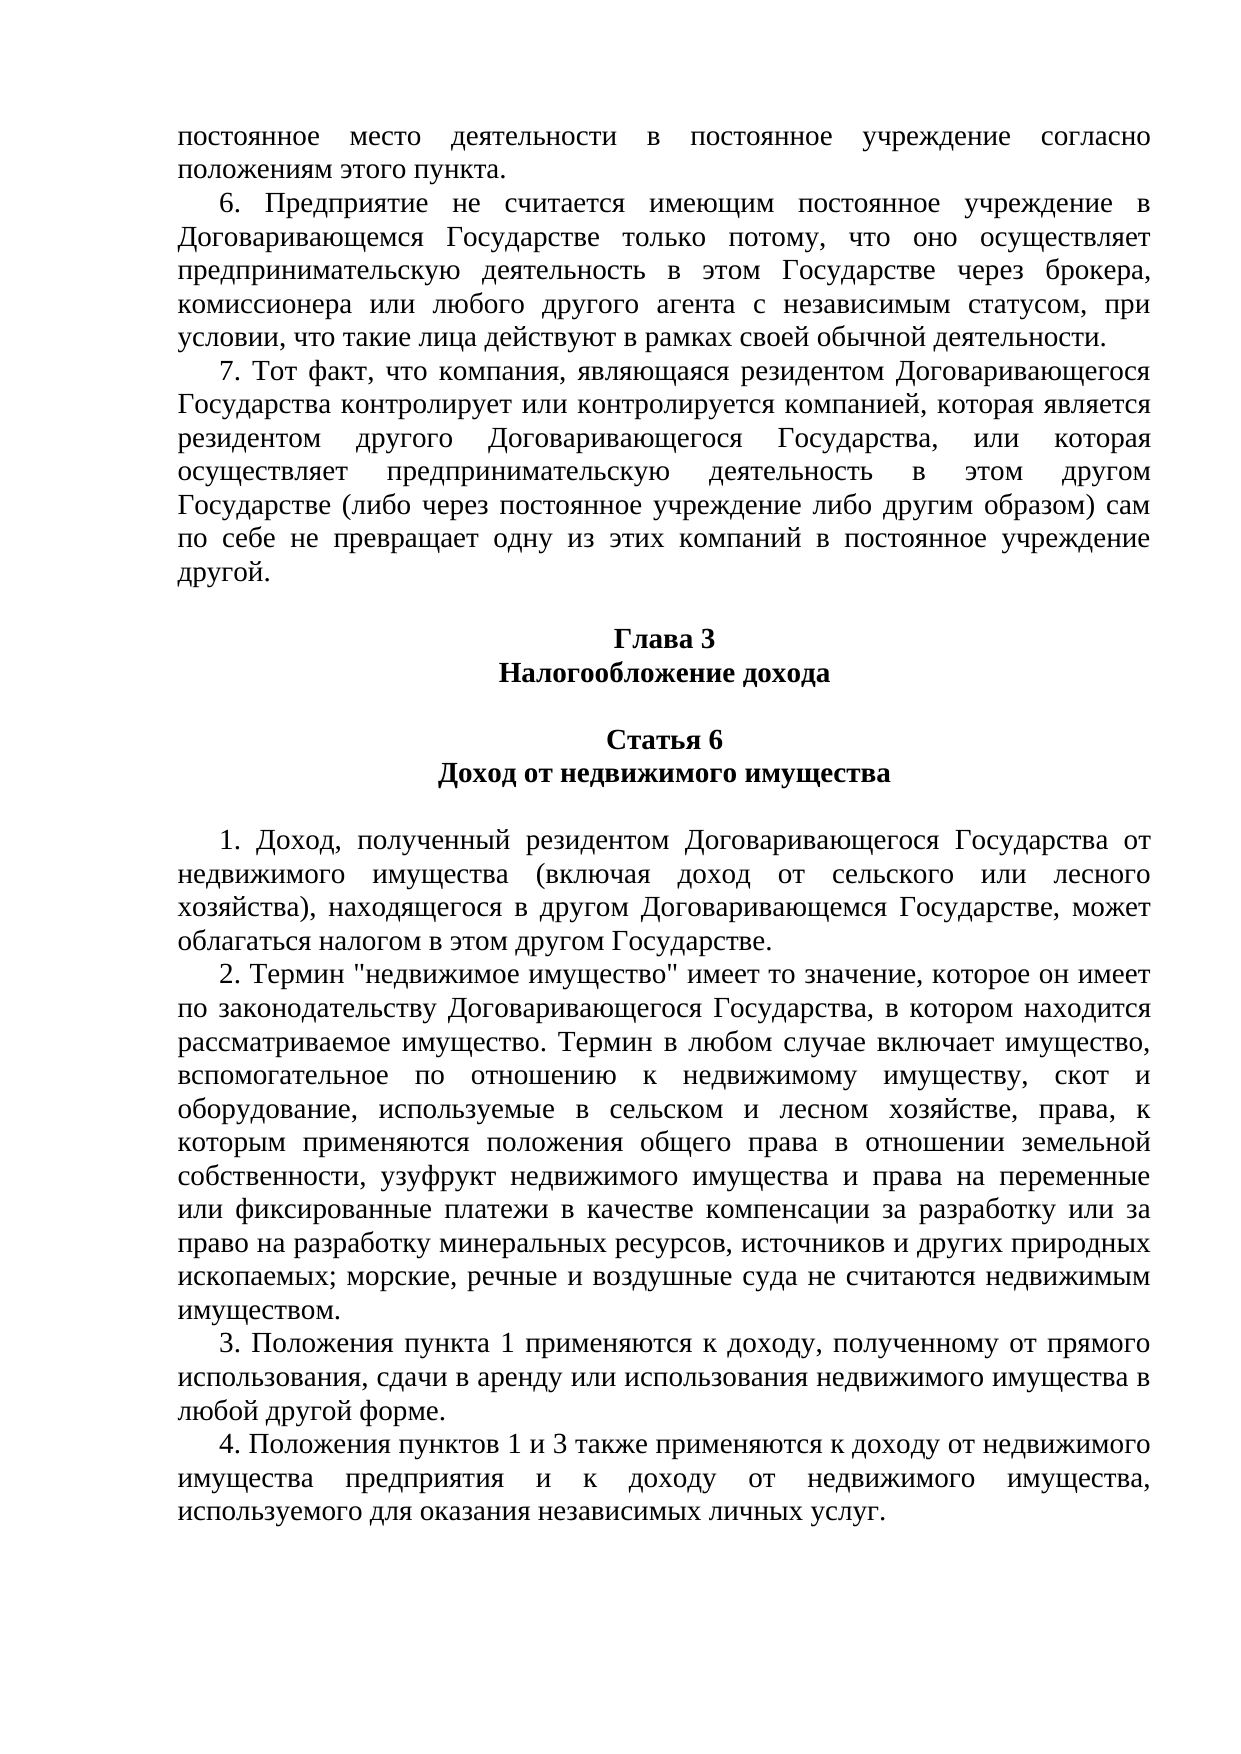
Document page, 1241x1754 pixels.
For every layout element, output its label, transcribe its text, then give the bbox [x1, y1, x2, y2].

text Налогообложение дохода [177, 655, 1152, 688]
text 1. Доход, полученный резидентом Договаривающегося Государства от недвижимого имущества (включая доход от сельского или лесного хозяйства), находящегося в другом Договаривающемся Государстве, может облагаться налогом в этом другом Государстве. [177, 822, 1152, 957]
text Статья 6 [177, 722, 1152, 755]
text Доход от недвижимого имущества [177, 755, 1152, 789]
text 2. Термин "недвижимое имущество" имеет то значение, которое он имеет по законодательству Договаривающегося Государства, в котором находится рассматриваемое имущество. Термин в любом случае включает имущество, вспомогательное по отношению к недвижимому имуществу, скот и оборудование, используемые в сельском и лесном хозяйстве, права, к которым применяются положения общего права в отношении земельной собственности, узуфрукт недвижимого имущества и права на переменные или фиксированные платежи в качестве компенсации за разработку или за право на разработку минеральных ресурсов, источников и других природных ископаемых; морские, речные и воздушные суда не считаются недвижимым имуществом. [177, 957, 1152, 1326]
text Глава 3 [177, 621, 1152, 655]
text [177, 118, 1152, 185]
text 6. Предприятие не считается имеющим постоянное учреждение в Договаривающемся Государстве только потому, что оно осуществляет предпринимательскую деятельность в этом Государстве через брокера, комиссионера или любого другого агента с независимым статусом, при условии, что такие лица действуют в рамках своей обычной деятельности. [177, 185, 1152, 353]
text 4. Положения пунктов 1 и 3 также применяются к доходу от недвижимого имущества предприятия и к доходу от недвижимого имущества, используемого для оказания независимых личных услуг. [177, 1426, 1152, 1527]
text 3. Положения пункта 1 применяются к доходу, полученному от прямого использования, сдачи в аренду или использования недвижимого имущества в любой другой форме. [177, 1326, 1152, 1426]
text 7. Тот факт, что компания, являющаяся резидентом Договаривающегося Государства контролирует или контролируется компанией, которая является резидентом другого Договаривающегося Государства, или которая осуществляет предпринимательскую деятельность в этом другом Государстве (либо через постоянное учреждение либо другим образом) сам по себе не превращает одну из этих компаний в постоянное учреждение другой. [177, 353, 1152, 588]
